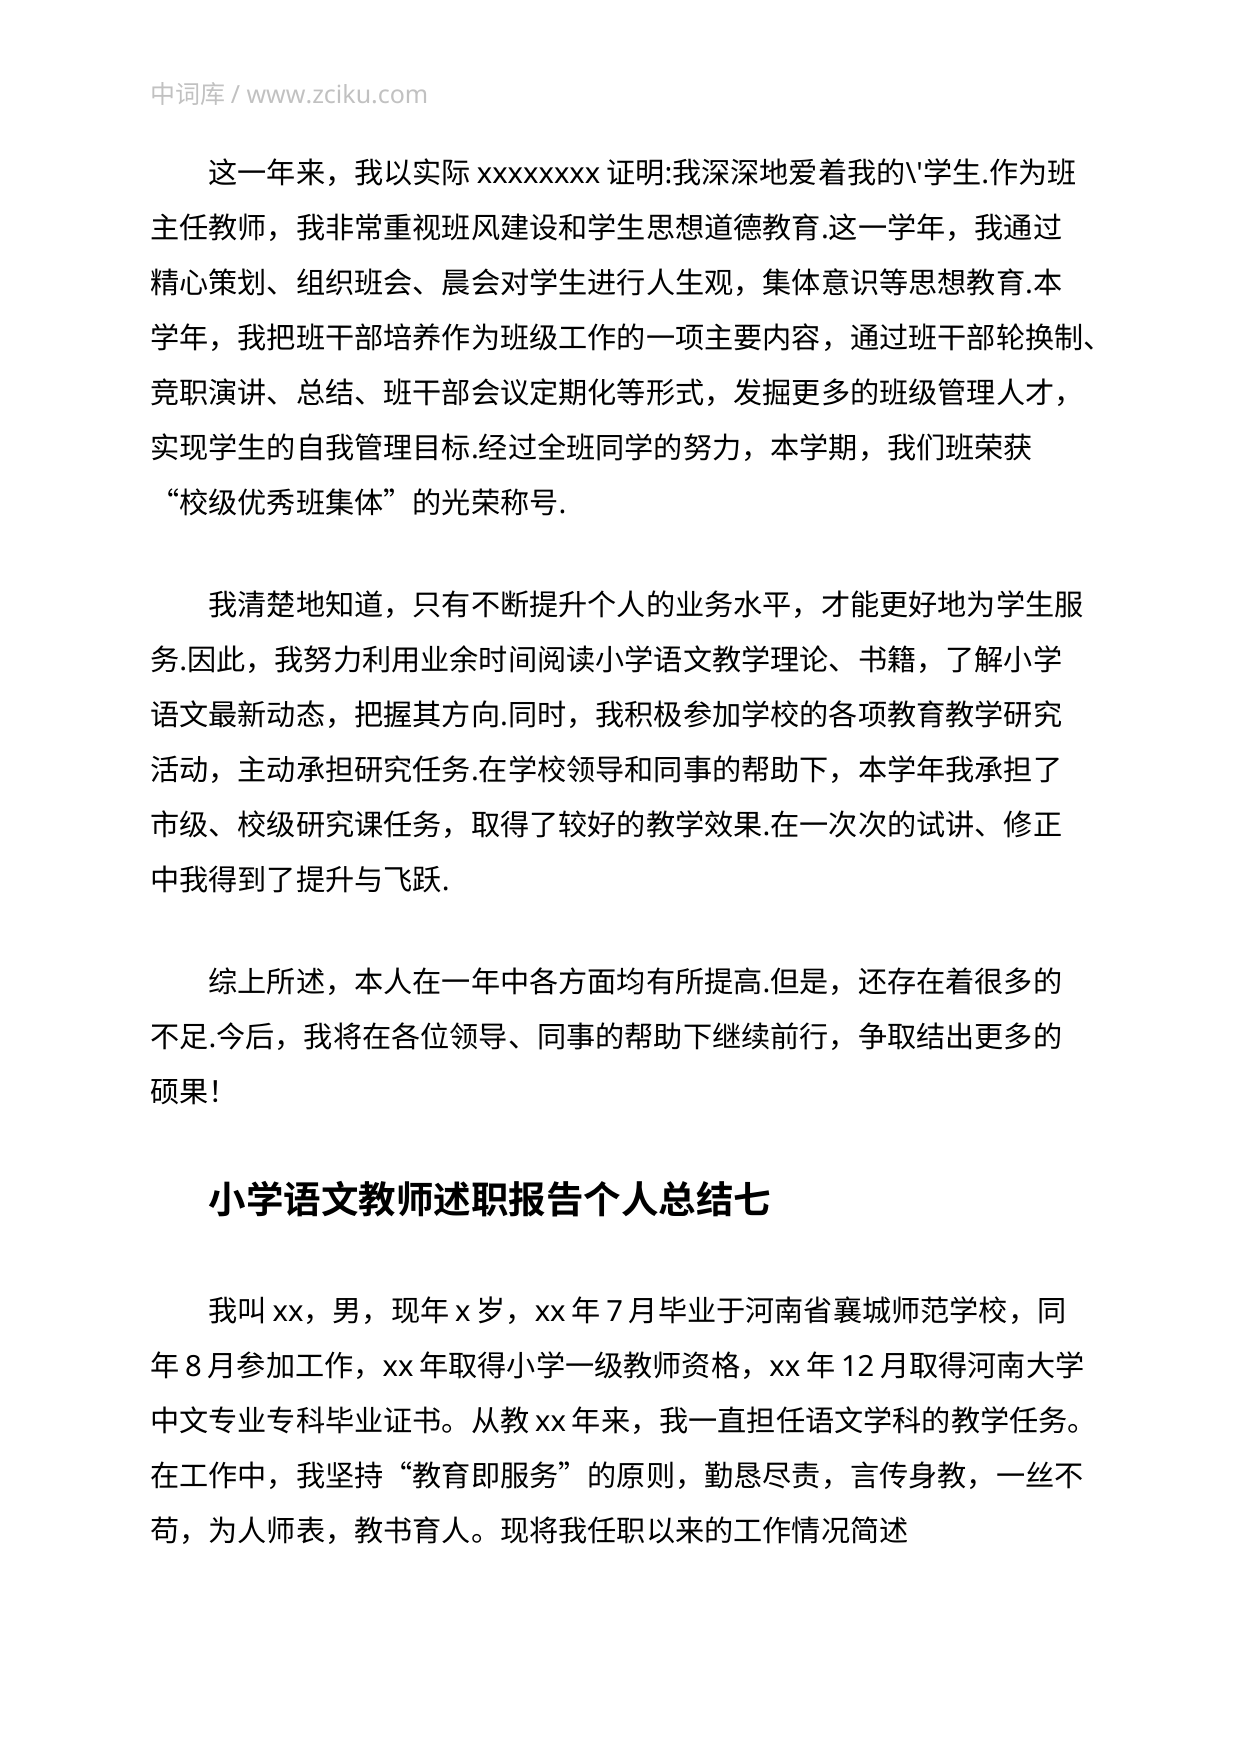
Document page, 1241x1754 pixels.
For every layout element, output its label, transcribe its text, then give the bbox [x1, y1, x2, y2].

text 我叫xx，男，现年x岁，xx年7月毕业于河南省襄城师范学校，同年8月参加工作，xx年取得小学一级教师资格，xx年12月取得河南大学中文专业专科毕业证书。从教xx年来，我一直担任语文学科的教学任务。在工作中，我坚持“教育即服务”的原则，勤恳尽责，言传身教，一丝不苟，为人师表，教书育人。现将我任职以来的工作情况简述 [150, 1288, 1090, 1550]
text 小学语文教师述职报告个人总结七 [150, 1170, 1090, 1225]
text 综上所述，本人在一年中各方面均有所提高.但是，还存在着很多的不足.今后，我将在各位领导、同事的帮助下继续前行，争取结出更多的硕果！ [150, 959, 1090, 1111]
text 这一年来，我以实际xxxxxxxx证明:我深深地爱着我的\'学生.作为班主任教师，我非常重视班风建设和学生思想道德教育.这一学年，我通过精心策划、组织班会、晨会对学生进行人生观，集体意识等思想教育.本学年，我把班干部培养作为班级工作的一项主要内容，通过班干部轮换制、竞职演讲、总结、班干部会议定期化等形式，发掘更多的班级管理人才，实现学生的自我管理目标.经过全班同学的努力，本学期，我们班荣获“校级优秀班集体”的光荣称号. [150, 150, 1090, 522]
text 我清楚地知道，只有不断提升个人的业务水平，才能更好地为学生服务.因此，我努力利用业余时间阅读小学语文教学理论、书籍，了解小学语文最新动态，把握其方向.同时，我积极参加学校的各项教育教学研究活动，主动承担研究任务.在学校领导和同事的帮助下，本学年我承担了市级、校级研究课任务，取得了较好的教学效果.在一次次的试讲、修正中我得到了提升与飞跃. [150, 582, 1090, 899]
